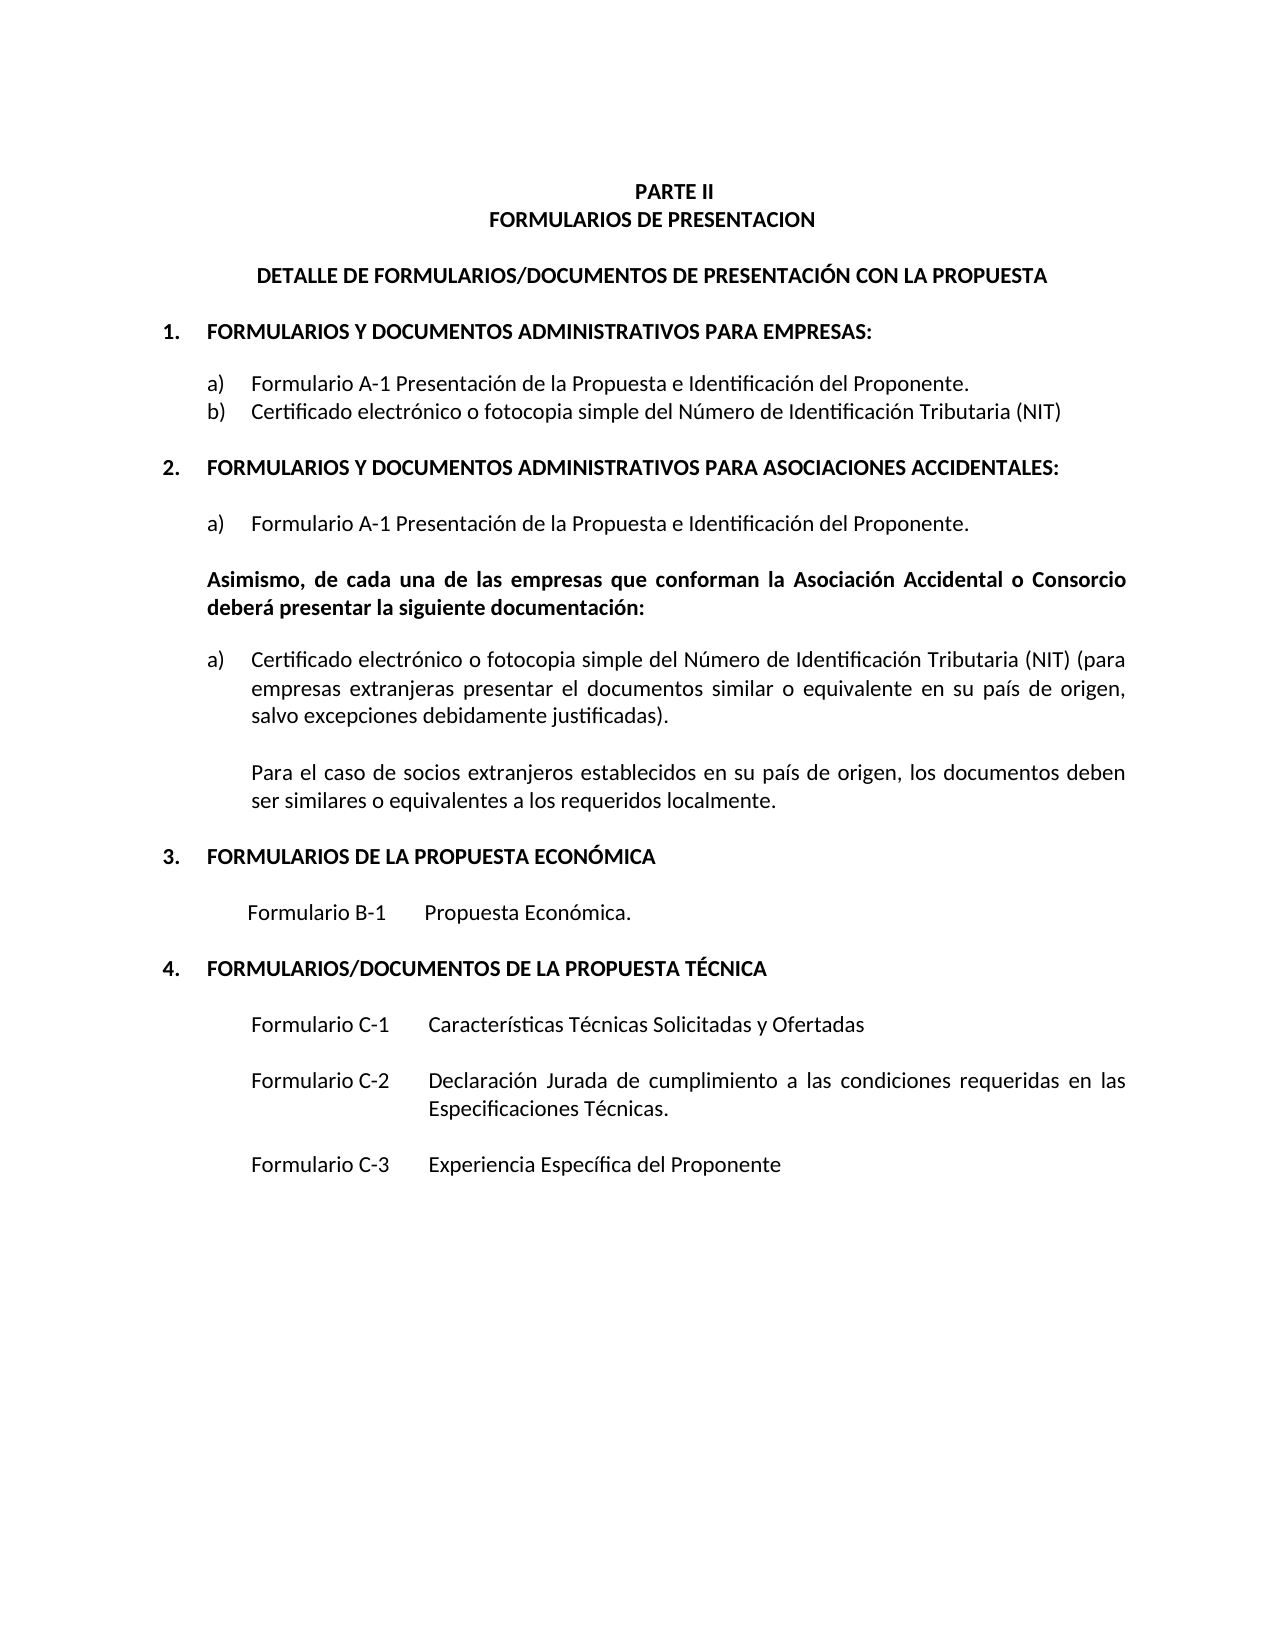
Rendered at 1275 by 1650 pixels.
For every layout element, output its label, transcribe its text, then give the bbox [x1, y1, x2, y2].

list Formulario A-1 Presentación de la Propuesta e Identificación del Proponente. [207, 369, 1127, 397]
list Formulario B-1 Propuesta Económica. [222, 898, 1127, 926]
list FORMULARIOS/DOCUMENTOS DE LA PROPUESTA TÉCNICA [162, 954, 1127, 982]
text DETALLE DE FORMULARIOS/DOCUMENTOS DE PRESENTACIÓN CON LA PROPUESTA [177, 261, 1127, 289]
list Formulario A-1 Presentación de la Propuesta e Identificación del Proponente. [207, 509, 1127, 537]
text Asimismo, de cada una de las empresas que conforman la Asociación Accidental o Consorcio deberá presentar la siguiente documentación: [207, 566, 1127, 622]
text Para el caso de socios extranjeros establecidos en su país de origen, los documentos deben ser similares o equivalentes a los requeridos localmente. [251, 758, 1127, 814]
text FORMULARIOS DE PRESENTACION [177, 205, 1127, 233]
text Formulario C-2 Declaración Jurada de cumplimiento a las condiciones requeridas en las Especificaciones Técnicas. [251, 1066, 1127, 1122]
list Certificado electrónico o fotocopia simple del Número de Identificación Tributaria (NIT) [207, 397, 1127, 425]
list FORMULARIOS Y DOCUMENTOS ADMINISTRATIVOS PARA ASOCIACIONES ACCIDENTALES: [162, 453, 1127, 481]
text PARTE II [222, 177, 1127, 205]
list FORMULARIOS DE LA PROPUESTA ECONÓMICA [162, 842, 1127, 870]
list Certificado electrónico o fotocopia simple del Número de Identificación Tributaria (NIT) (para empresas extranjeras presentar el documentos similar o equivalente en su país de origen, salvo excepciones debidamente justificadas). [207, 646, 1127, 730]
text Formulario C-3 Experiencia Específica del Proponente [251, 1150, 1127, 1178]
text Formulario C-1 Características Técnicas Solicitadas y Ofertadas [251, 1010, 1127, 1038]
list FORMULARIOS Y DOCUMENTOS ADMINISTRATIVOS PARA EMPRESAS: [162, 317, 1127, 345]
